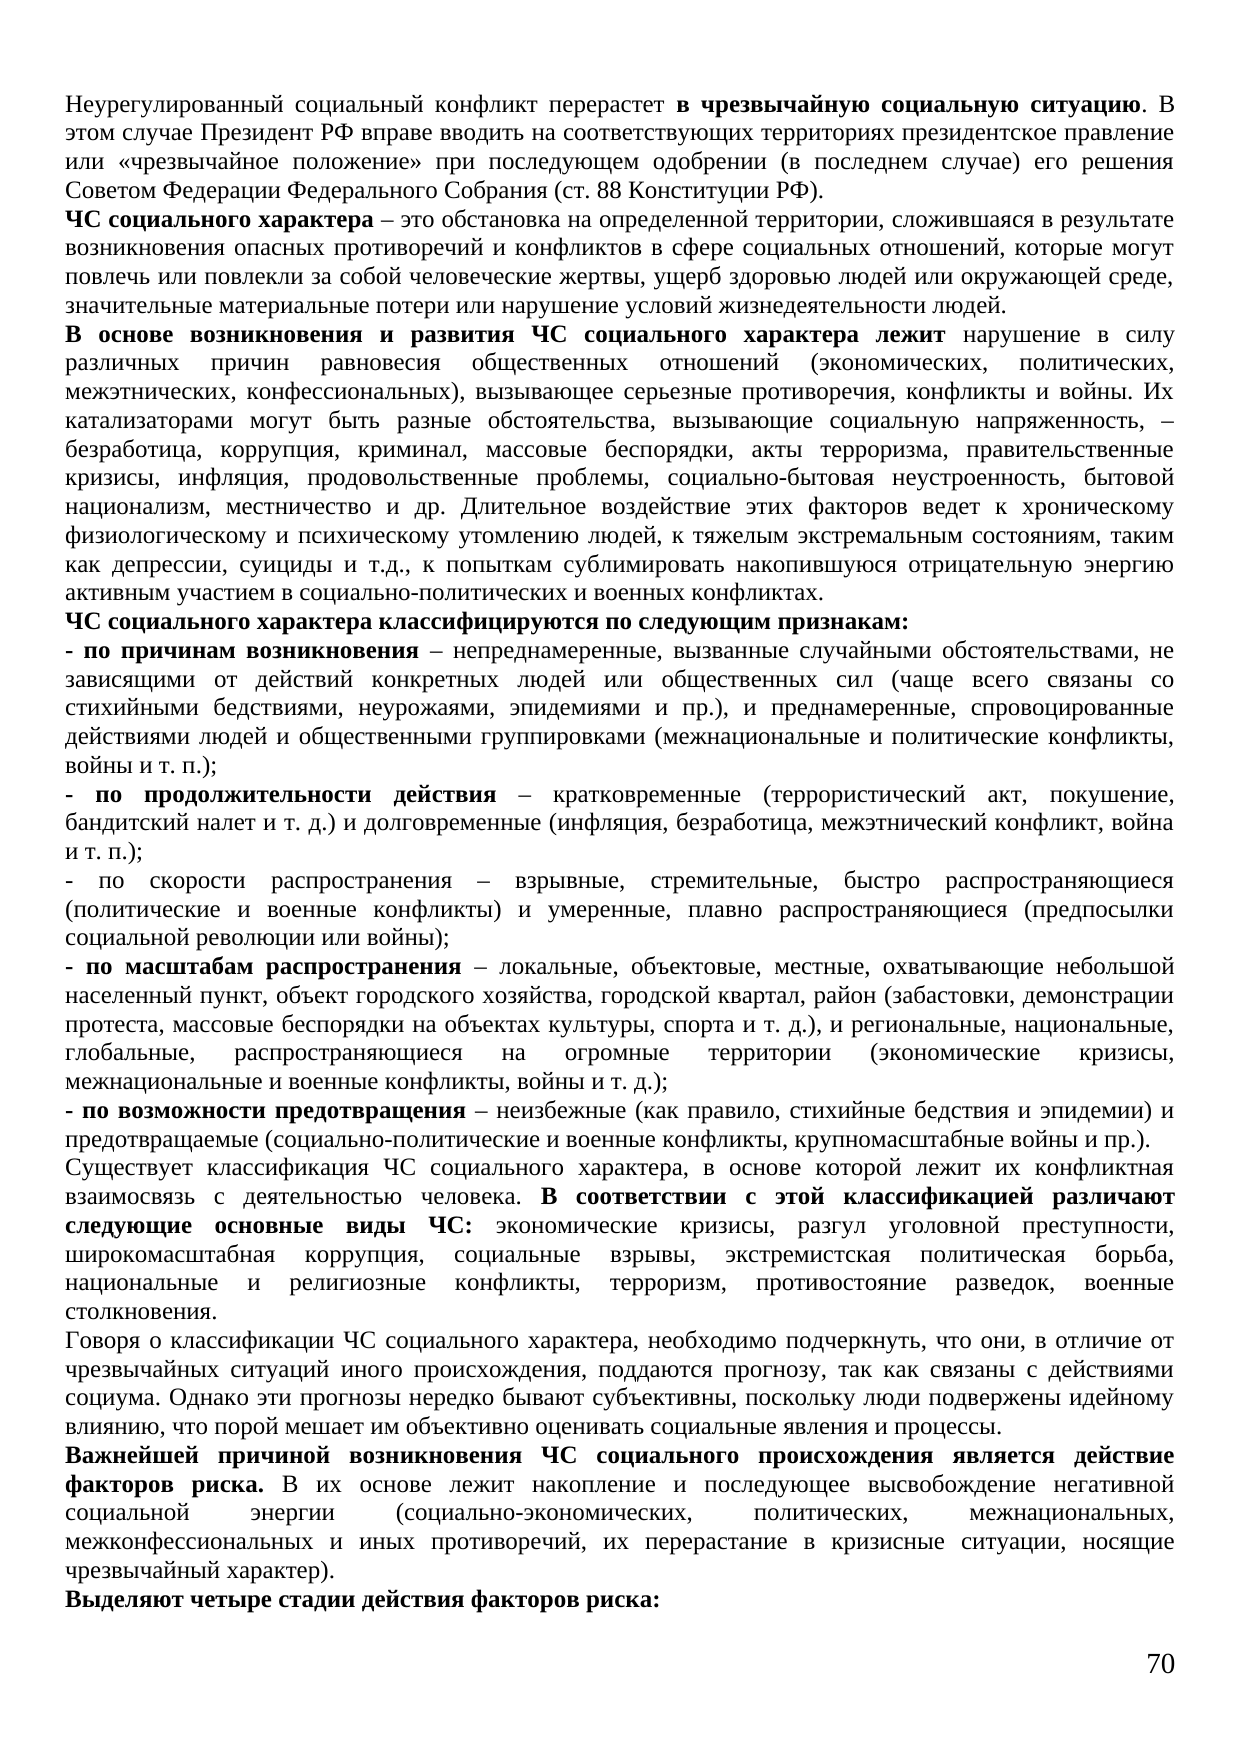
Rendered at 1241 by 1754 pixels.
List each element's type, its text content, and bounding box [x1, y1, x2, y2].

text ЧС социального характера классифицируются по следующим признакам: [65, 606, 1175, 635]
text Выделяют четыре стадии действия факторов риска: [65, 1584, 1175, 1612]
text - по возможности предотвращения – неизбежные (как правило, стихийные бедствия и эпидемии) и предотвращаемые (социально-политические и военные конфликты, крупномасштабные войны и пр.). [65, 1095, 1175, 1152]
text ЧС социального характера – это обстановка на определенной территории, сложившаяся в результате возникновения опасных противоречий и конфликтов в сфере социальных отношений, которые могут повлечь или повлекли за собой человеческие жертвы, ущерб здоровью людей или окружающей среде, значительные материальные потери или нарушение условий жизнедеятельности людей. [65, 204, 1175, 319]
text Говоря о классификации ЧС социального характера, необходимо подчеркнуть, что они, в отличие от чрезвычайных ситуаций иного происхождения, поддаются прогнозу, так как связаны с действиями социума. Однако эти прогнозы нередко бывают субъективны, поскольку люди подвержены идейному влиянию, что порой мешает им объективно оценивать социальные явления и процессы. [65, 1325, 1175, 1440]
text - по причинам возникновения – непреднамеренные, вызванные случайными обстоятельствами, не зависящими от действий конкретных людей или общественных сил (чаще всего связаны со стихийными бедствиями, неурожаями, эпидемиями и пр.), и преднамеренные, спровоцированные действиями людей и общественными группировками (межнациональные и политические конфликты, войны и т. п.); [65, 635, 1175, 779]
text - по масштабам распространения – локальные, объектовые, местные, охватывающие небольшой населенный пункт, объект городского хозяйства, городской квартал, район (забастовки, демонстрации протеста, массовые беспорядки на объектах культуры, спорта и т. д.), и региональные, национальные, глобальные, распространяющиеся на огромные территории (экономические кризисы, межнациональные и военные конфликты, войны и т. д.); [65, 951, 1175, 1095]
text Существует классификация ЧС социального характера, в основе которой лежит их конфликтная взаимосвязь с деятельностью человека. В соответствии с этой классификацией различают следующие основные виды ЧС: экономические кризисы, разгул уголовной преступности, широкомасштабная коррупция, социальные взрывы, экстремистская политическая борьба, национальные и религиозные конфликты, терроризм, противостояние разведок, военные столкновения. [65, 1152, 1175, 1325]
text - по скорости распространения – взрывные, стремительные, быстро распространяющиеся (политические и военные конфликты) и умеренные, плавно распространяющиеся (предпосылки социальной революции или войны); [65, 865, 1175, 951]
text Важнейшей причиной возникновения ЧС социального происхождения является действие факторов риска. В их основе лежит накопление и последующее высвобождение негативной социальной энергии (социально-экономических, политических, межнациональных, межконфессиональных и иных противоречий, их перерастание в кризисные ситуации, носящие чрезвычайный характер). [65, 1440, 1175, 1584]
text - по продолжительности действия – кратковременные (террористический акт, покушение, бандитский налет и т. д.) и долговременные (инфляция, безработица, межэтнический конфликт, война и т. п.); [65, 779, 1175, 865]
text Неурегулированный социальный конфликт перерастет в чрезвычайную социальную ситуацию. В этом случае Президент РФ вправе вводить на соответствующих территориях президентское правление или «чрезвычайное положение» при последующем одобрении (в последнем случае) его решения Советом Федерации Федерального Собрания (ст. 88 Конституции РФ). [65, 89, 1175, 204]
text В основе возникновения и развития ЧС социального характера лежит нарушение в силу различных причин равновесия общественных отношений (экономических, политических, межэтнических, конфессиональных), вызывающее серьезные противоречия, конфликты и войны. Их катализаторами могут быть разные обстоятельства, вызывающие социальную напряженность, – безработица, коррупция, криминал, массовые беспорядки, акты терроризма, правительственные кризисы, инфляция, продовольственные проблемы, социально-бытовая неустроенность, бытовой национализм, местничество и др. Длительное воздействие этих факторов ведет к хроническому физиологическому и психическому утомлению людей, к тяжелым экстремальным состояниям, таким как депрессии, суициды и т.д., к попыткам сублимировать накопившуюся отрицательную энергию активным участием в социально-политических и военных конфликтах. [65, 319, 1175, 606]
